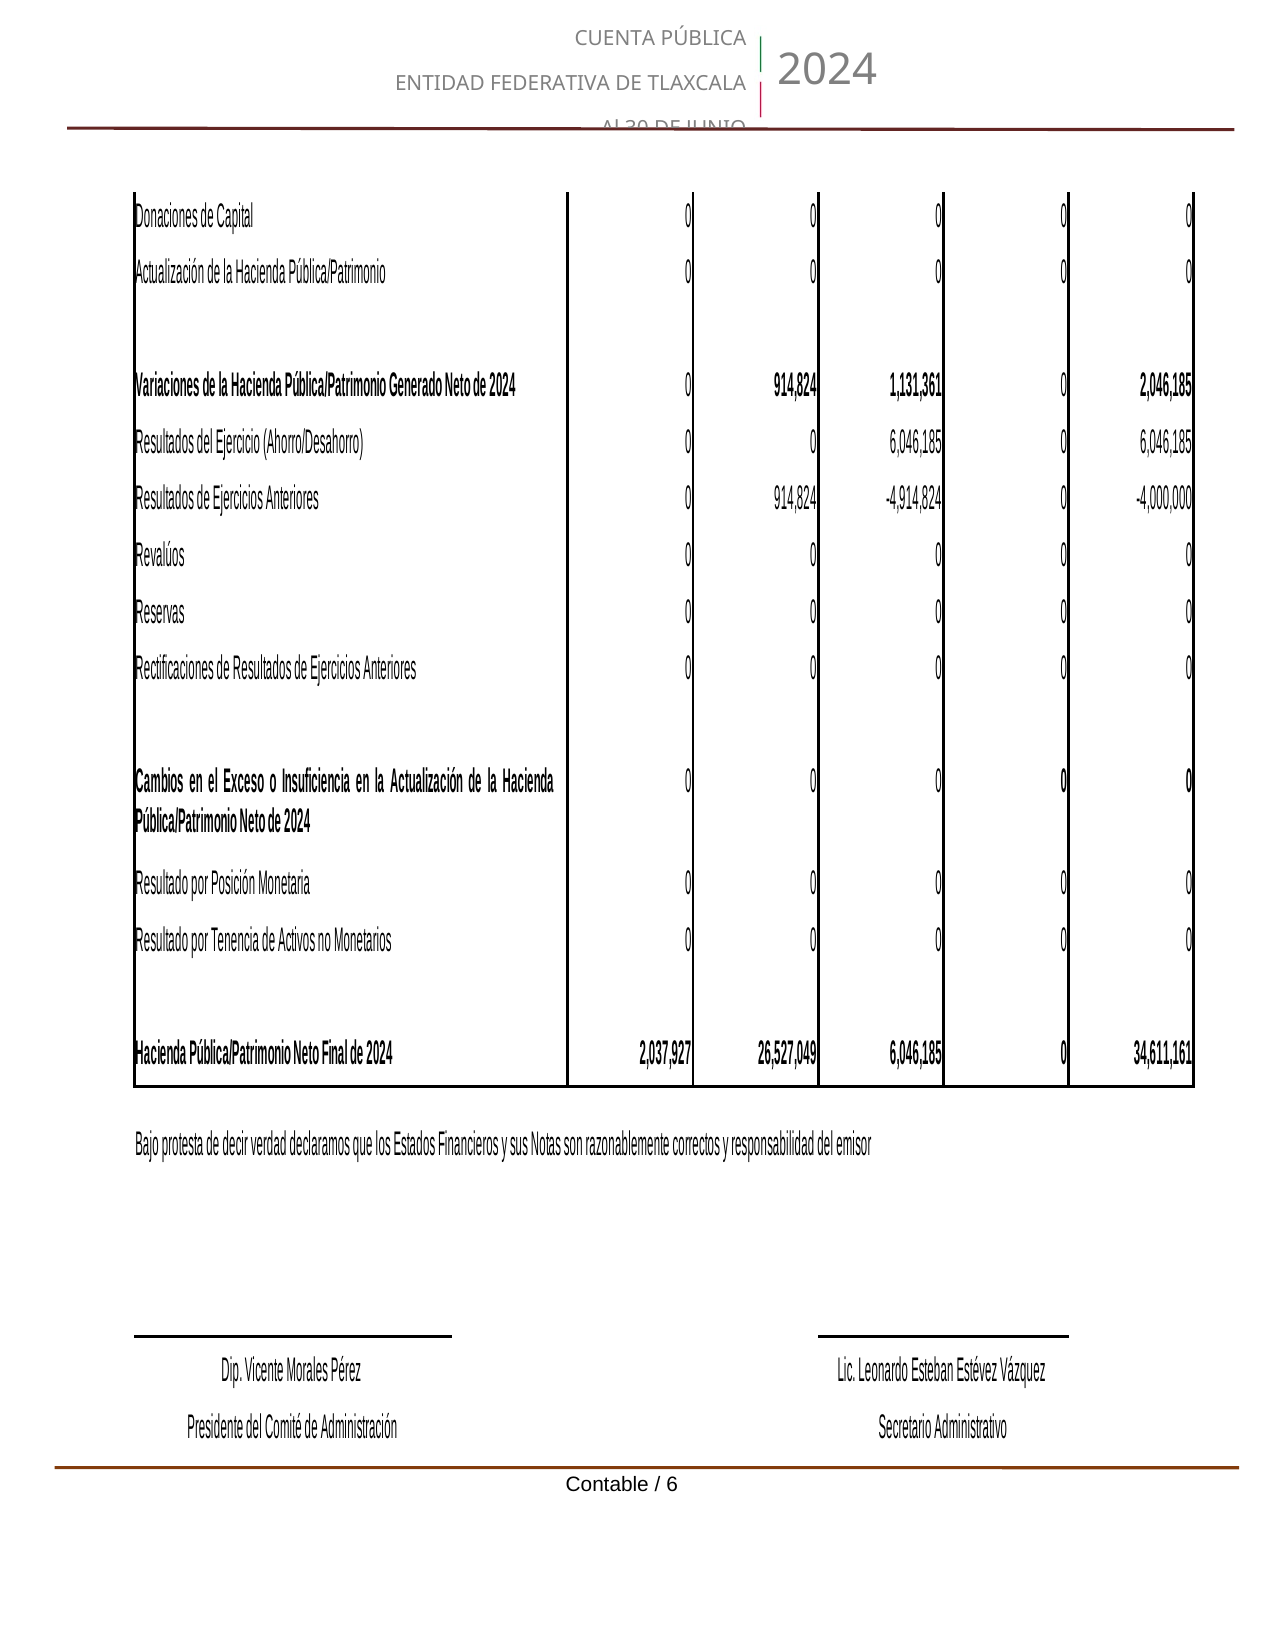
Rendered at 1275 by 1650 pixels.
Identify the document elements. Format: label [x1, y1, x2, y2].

picture [753, 25, 774, 121]
